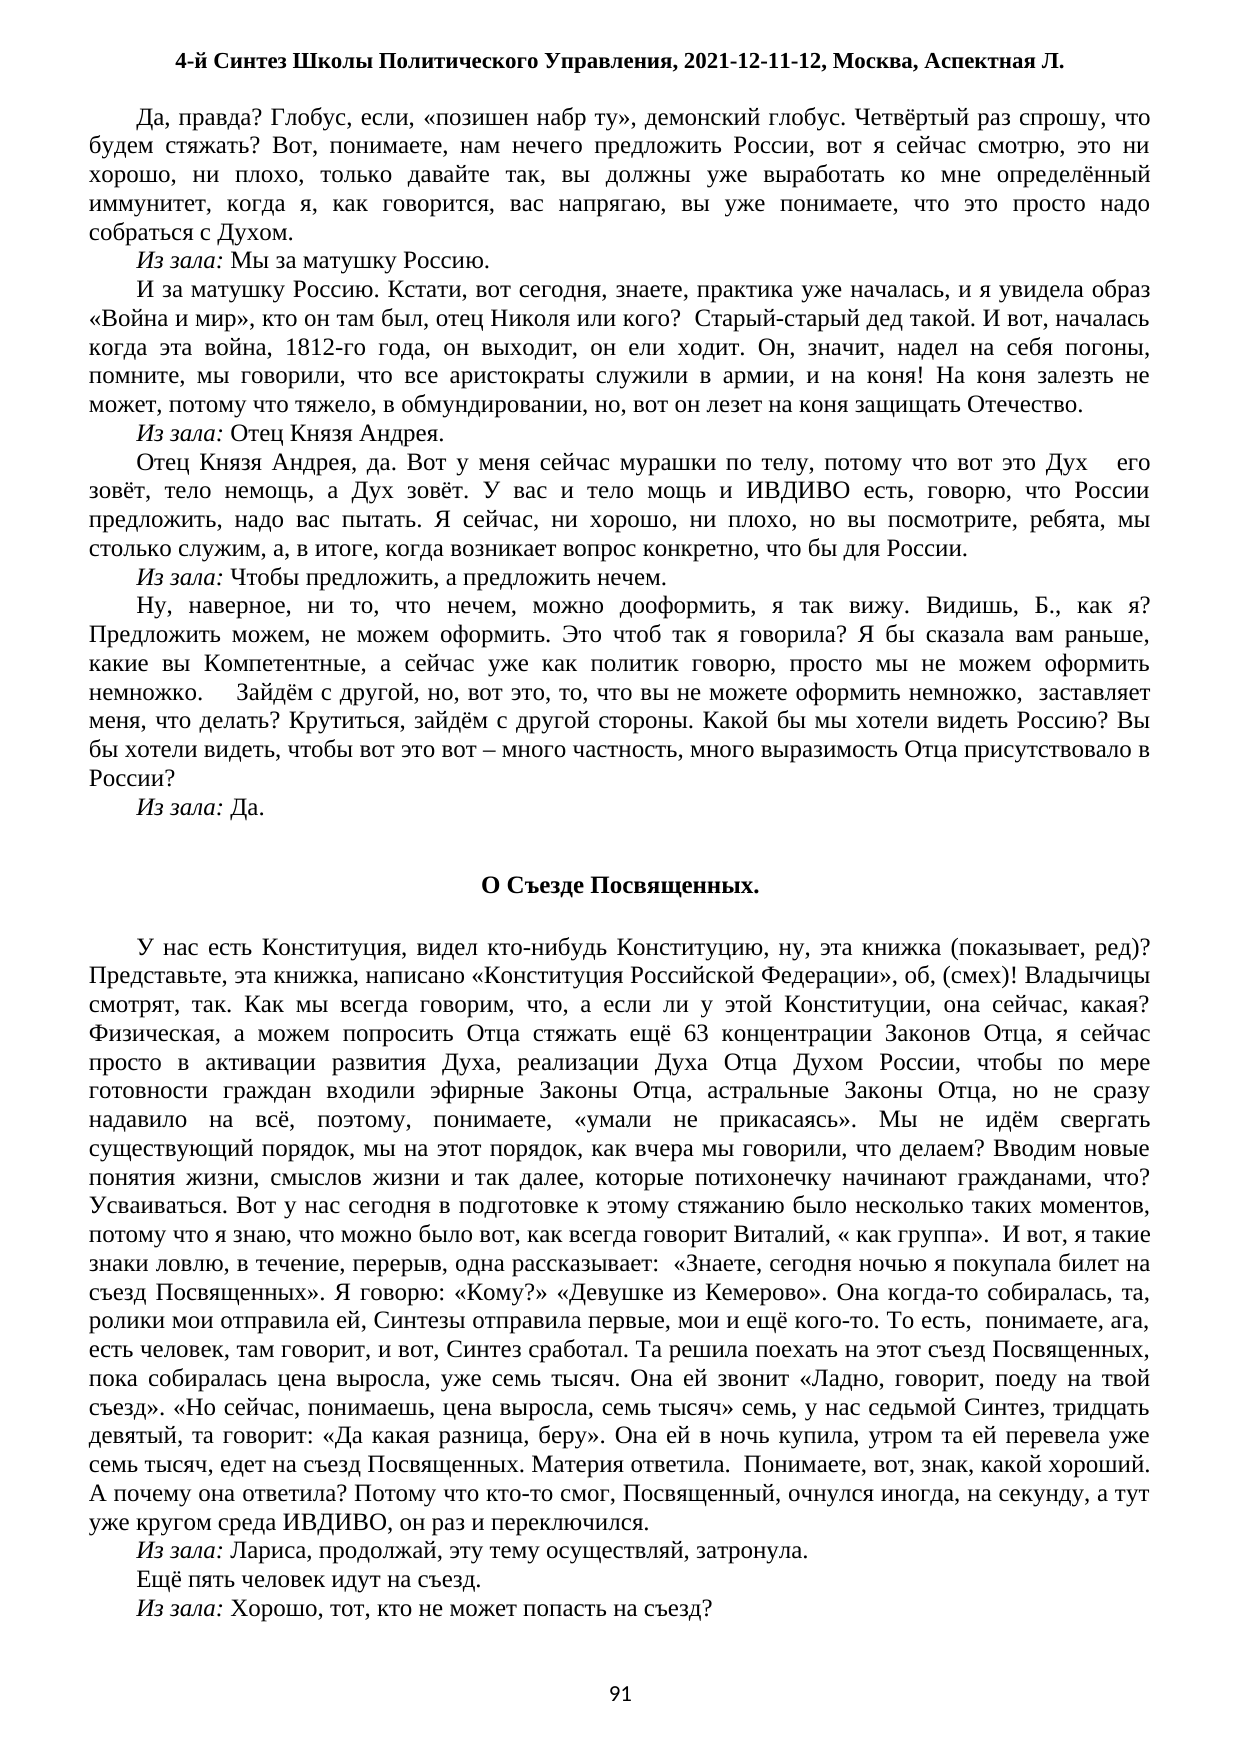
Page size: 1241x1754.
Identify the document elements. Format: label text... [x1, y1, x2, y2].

text Ещё пять человек идут на съезд. [89, 1564, 1152, 1593]
subtitle О Съезде Посвященных. [89, 870, 1152, 899]
text Из зала: Отец Князя Андрея. [89, 418, 1152, 447]
text Из зала: Хорошо, тот, кто не может попасть на съезд? [89, 1593, 1152, 1622]
text Отец Князя Андрея, да. Вот у меня сейчас мурашки по телу, потому что вот это Дух его зовёт, тело немощь, а Дух зовёт. У вас и тело мощь и ИВДИВО есть, говорю, что России предложить, надо вас пытать. Я сейчас, ни хорошо, ни плохо, но вы посмотрите, ребята, мы столько служим, а, в итоге, когда возникает вопрос конкретно, что бы для России. [89, 447, 1152, 562]
text Из зала: Чтобы предложить, а предложить нечем. [89, 562, 1152, 590]
text У нас есть Конституция, видел кто-нибудь Конституцию, ну, эта книжка (показывает, ред)? Представьте, эта книжка, написано «Конституция Российской Федерации», об, (смех)! Владычицы смотрят, так. Как мы всегда говорим, что, а если ли у этой Конституции, она сейчас, какая? Физическая, а можем попросить Отца стяжать ещё 63 концентрации Законов Отца, я сейчас просто в активации развития Духа, реализации Духа Отца Духом России, чтобы по мере готовности граждан входили эфирные Законы Отца, астральные Законы Отца, но не сразу надавило на всё, поэтому, понимаете, «умали не прикасаясь». Мы не идём свергать существующий порядок, мы на этот порядок, как вчера мы говорили, что делаем? Вводим новые понятия жизни, смыслов жизни и так далее, которые потихонечку начинают гражданами, что? Усваиваться. Вот у нас сегодня в подготовке к этому стяжанию было несколько таких моментов, потому что я знаю, что можно было вот, как всегда говорит Виталий, « как группа». И вот, я такие знаки ловлю, в течение, перерыв, одна рассказывает: «Знаете, сегодня ночью я покупала билет на съезд Посвященных». Я говорю: «Кому?» «Девушке из Кемерово». Она когда-то собиралась, та, ролики мои отправила ей, Синтезы отправила первые, мои и ещё кого-то. То есть, понимаете, ага, есть человек, там говорит, и вот, Синтез сработал. Та решила поехать на этот съезд Посвященных, пока собиралась цена выросла, уже семь тысяч. Она ей звонит «Ладно, говорит, поеду на твой съезд». «Но сейчас, понимаешь, цена выросла, семь тысяч» семь, у нас седьмой Синтез, тридцать девятый, та говорит: «Да какая разница, беру». Она ей в ночь купила, утром та ей перевела уже семь тысяч, едет на съезд Посвященных. Материя ответила. Понимаете, вот, знак, какой хороший. А почему она ответила? Потому что кто-то смог, Посвященный, очнулся иногда, на секунду, а тут уже кругом среда ИВДИВО, он раз и переключился. [89, 932, 1152, 1536]
text Из зала: Мы за матушку Россию. [89, 245, 1152, 274]
text Из зала: Лариса, продолжай, эту тему осуществляй, затронула. [89, 1536, 1152, 1564]
text И за матушку Россию. Кстати, вот сегодня, знаете, практика уже началась, и я увидела образ «Война и мир», кто он там был, отец Николя или кого? Старый-старый дед такой. И вот, началась когда эта война, 1812-го года, он выходит, он ели ходит. Он, значит, надел на себя погоны, помните, мы говорили, что все аристократы служили в армии, и на коня! На коня залезть не может, потому что тяжело, в обмундировании, но, вот он лезет на коня защищать Отечество. [89, 274, 1152, 418]
text Ну, наверное, ни то, что нечем, можно дооформить, я так вижу. Видишь, Б., как я? Предложить можем, не можем оформить. Это чтоб так я говорила? Я бы сказала вам раньше, какие вы Компетентные, а сейчас уже как политик говорю, просто мы не можем оформить немножко. Зайдём с другой, но, вот это, то, что вы не можете оформить немножко, заставляет меня, что делать? Крутиться, зайдём с другой стороны. Какой бы мы хотели видеть Россию? Вы бы хотели видеть, чтобы вот это вот – много частность, много выразимость Отца присутствовало в России? [89, 590, 1152, 792]
text Да, правда? Глобус, если, «позишен набр ту», демонский глобус. Четвёртый раз спрошу, что будем стяжать? Вот, понимаете, нам нечего предложить России, вот я сейчас смотрю, это ни хорошо, ни плохо, только давайте так, вы должны уже выработать ко мне определённый иммунитет, когда я, как говорится, вас напрягаю, вы уже понимаете, что это просто надо собраться с Духом. [89, 102, 1152, 245]
text Из зала: Да. [89, 792, 1152, 820]
